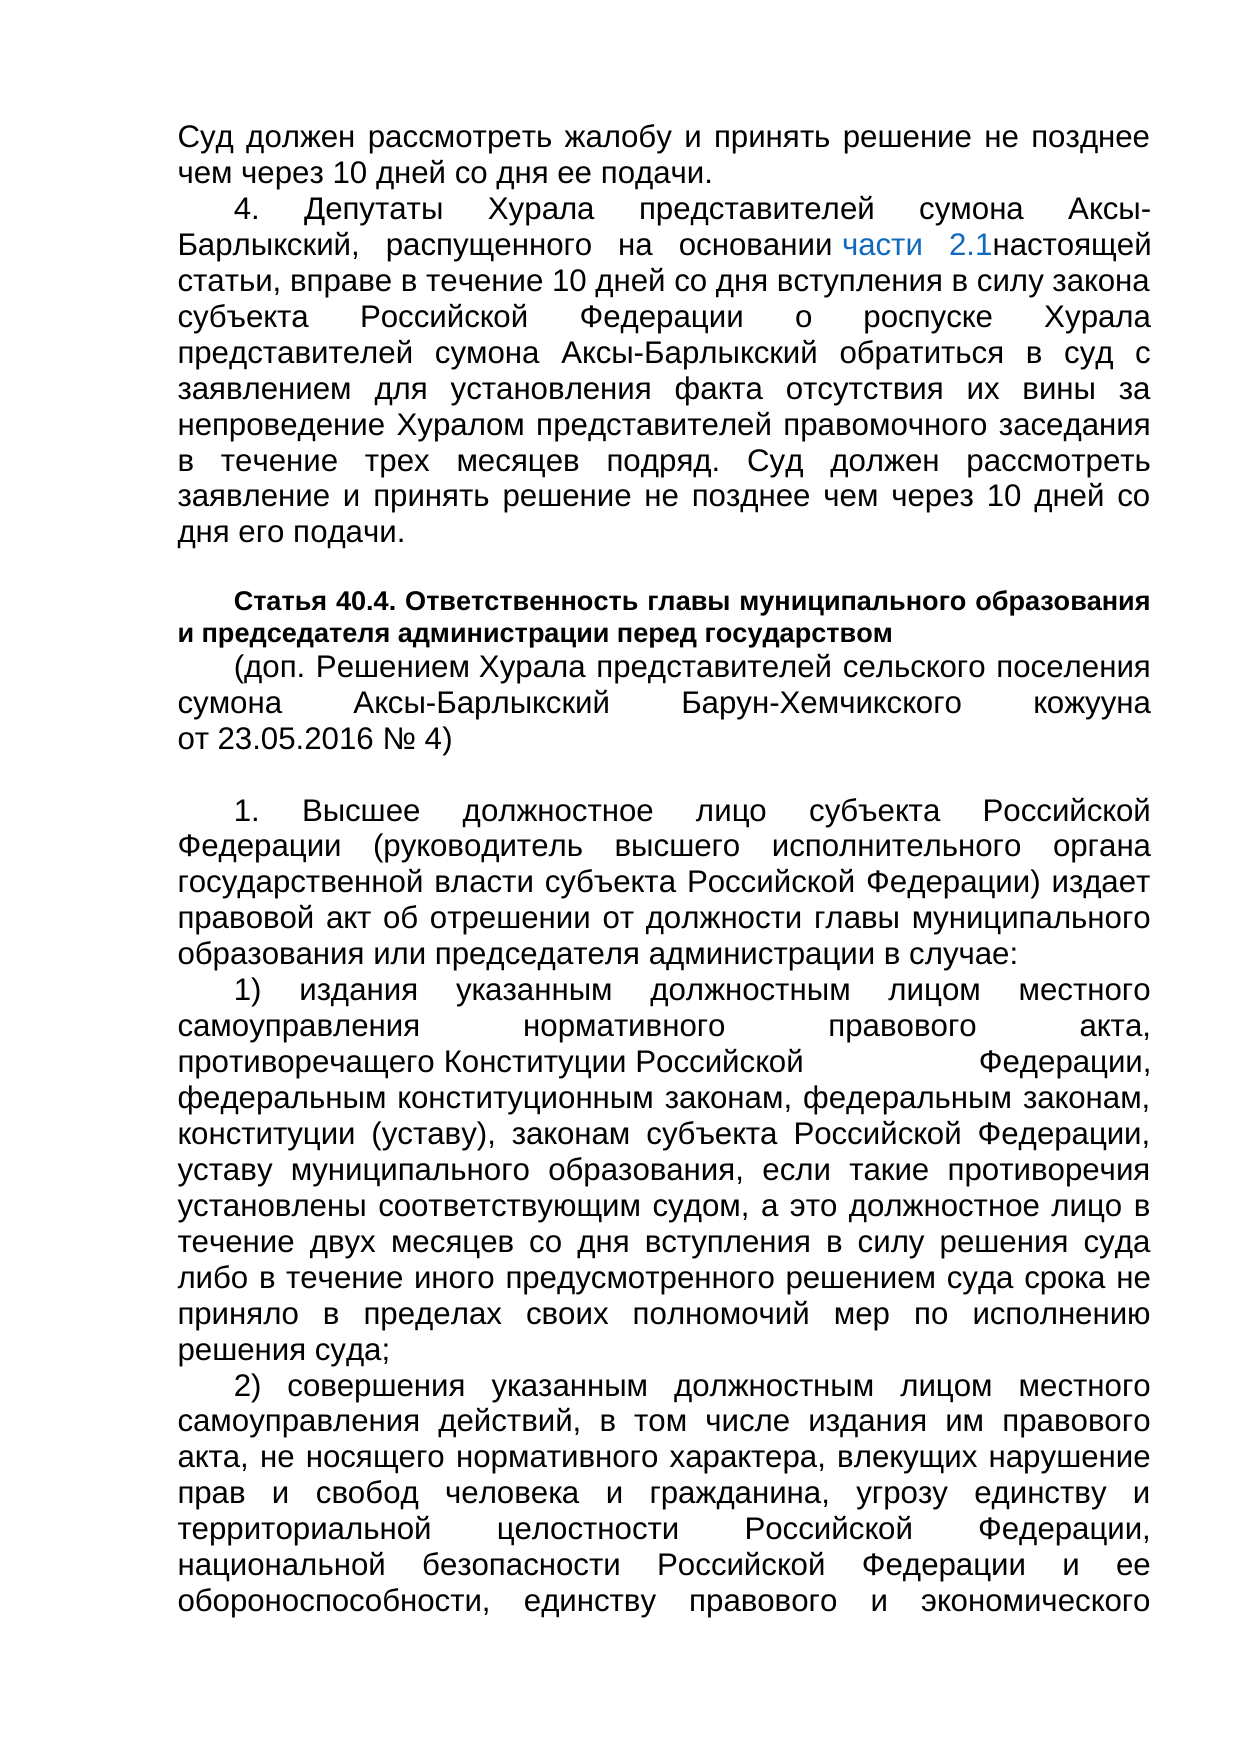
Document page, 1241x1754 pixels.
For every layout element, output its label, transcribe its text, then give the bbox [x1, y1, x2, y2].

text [177, 1367, 1152, 1618]
text Статья 40.4. Ответственность главы муниципального образования и председателя администрации перед государством [177, 585, 1152, 648]
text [177, 118, 1152, 190]
text 1. Высшее должностное лицо субъекта Российской Федерации (руководитель высшего исполнительного органа государственной власти субъекта Российской Федерации) издает правовой акт об отрешении от должности главы муниципального образования или председателя администрации в случае: [177, 792, 1152, 971]
text (доп. Решением Хурала представителей сельского поселения сумона Аксы-Барлыкский Барун-Хемчикского кожууна от 23.05.2016 № 4) [177, 648, 1152, 756]
text 1) издания указанным должностным лицом местного самоуправления нормативного правового акта, противоречащего Конституции Российской Федерации, федеральным конституционным законам, федеральным законам, конституции (уставу), законам субъекта Российской Федерации, уставу муниципального образования, если такие противоречия установлены соответствующим судом, а это должностное лицо в течение двух месяцев со дня вступления в силу решения суда либо в течение иного предусмотренного решением суда срока не приняло в пределах своих полномочий мер по исполнению решения суда; [177, 971, 1152, 1367]
text 4. Депутаты Хурала представителей сумона Аксы-Барлыкский, распущенного на основании части 2.1настоящей статьи, вправе в течение 10 дней со дня вступления в силу закона субъекта Российской Федерации о роспуске Хурала представителей сумона Аксы-Барлыкский обратиться в суд с заявлением для установления факта отсутствия их вины за непроведение Хуралом представителей правомочного заседания в течение трех месяцев подряд. Суд должен рассмотреть заявление и принять решение не позднее чем через 10 дней со дня его подачи. [177, 190, 1152, 549]
